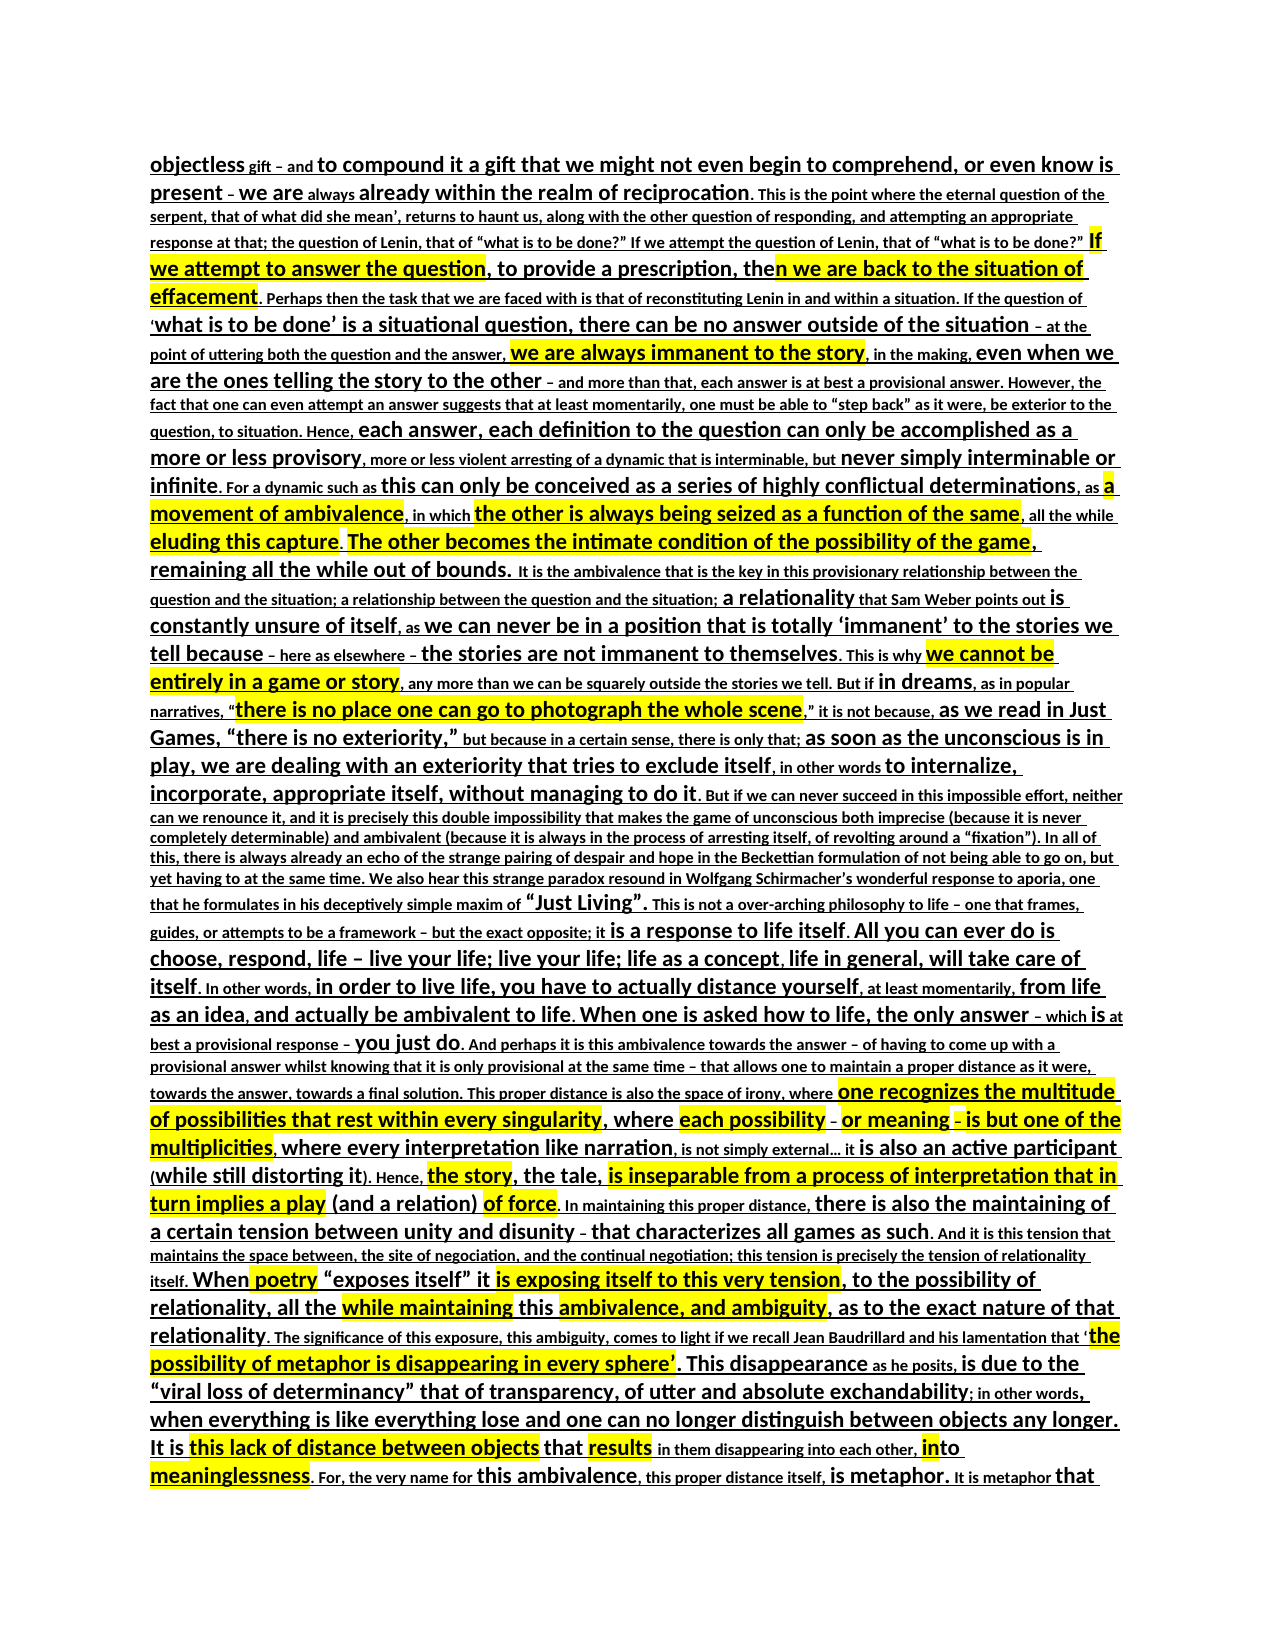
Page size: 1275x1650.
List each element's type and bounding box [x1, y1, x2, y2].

text [150, 150, 1125, 1489]
